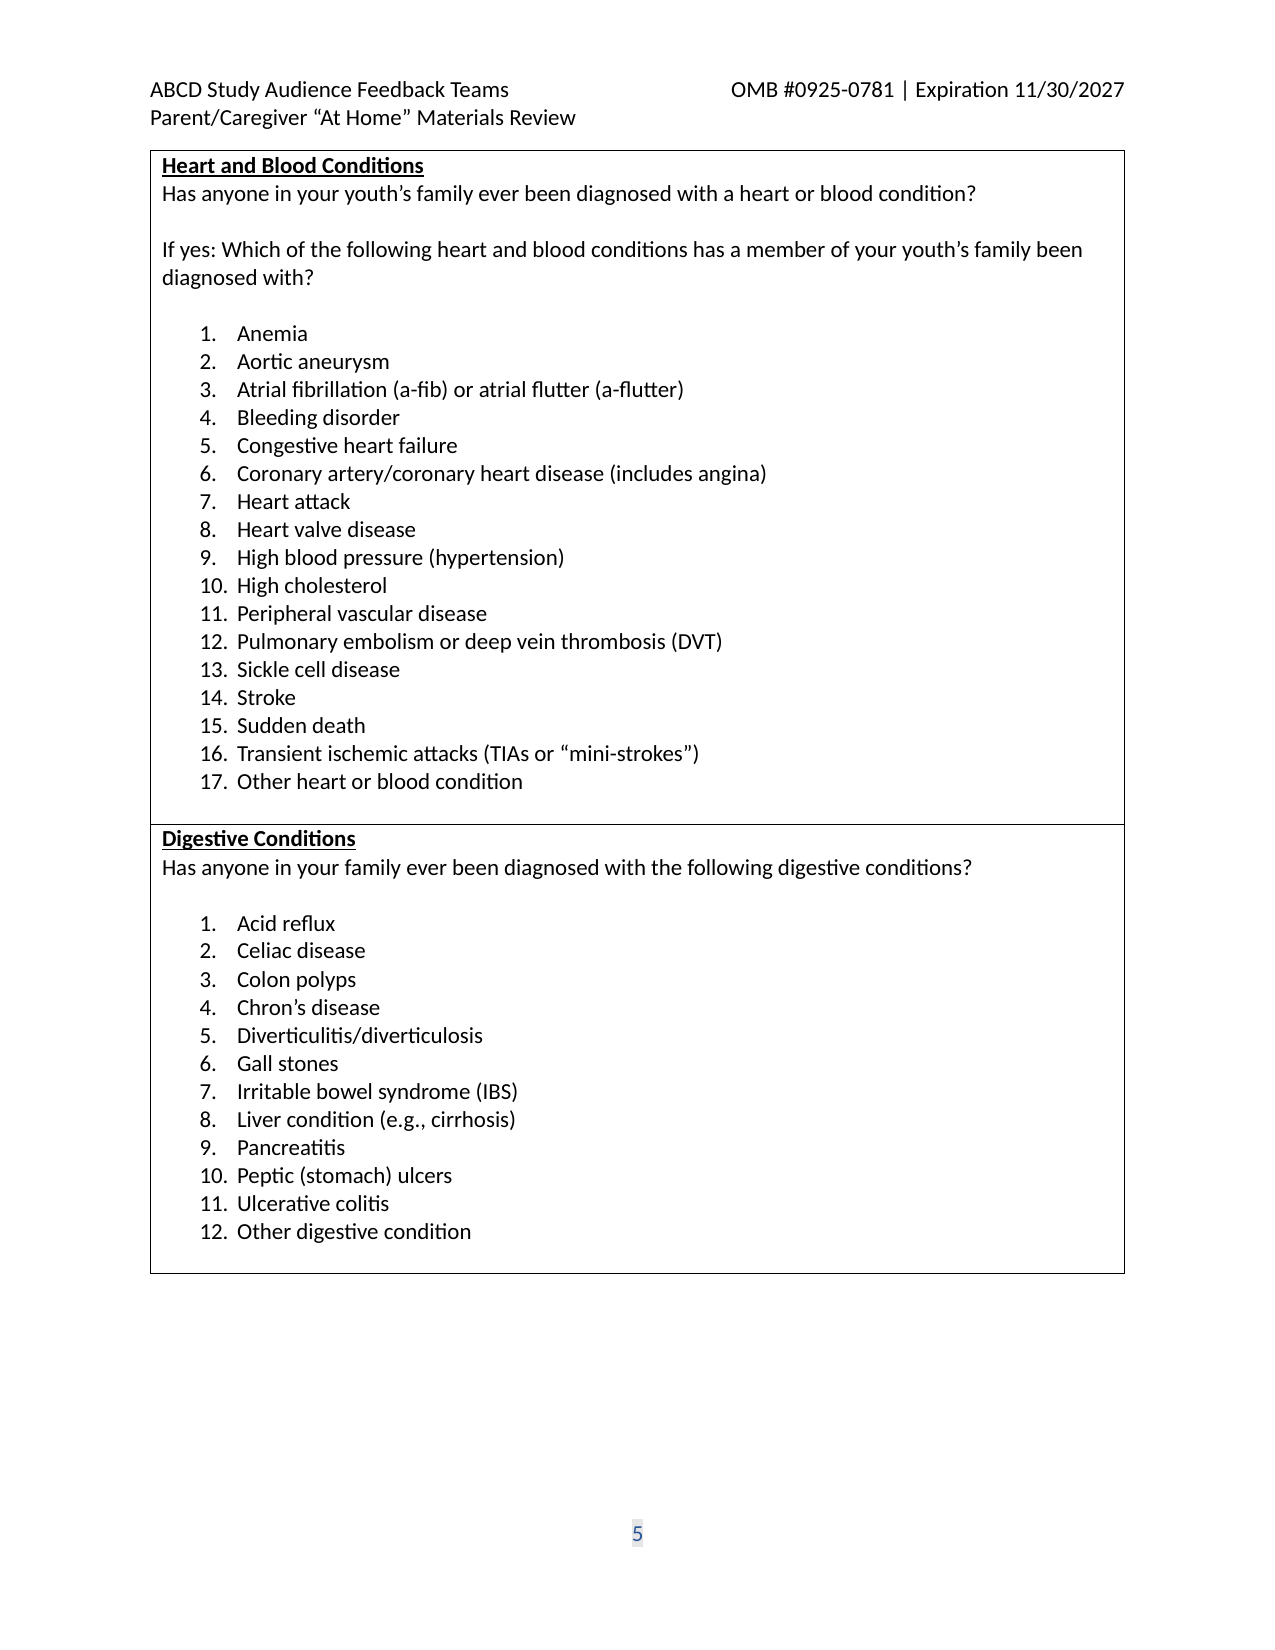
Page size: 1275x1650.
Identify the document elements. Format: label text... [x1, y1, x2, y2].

table_cell Digestive Conditions Has anyone in your family ever been diagnosed with the following digestive conditions? Acid reflux Celiac disease Colon polyps Chron’s disease Diverticulitis/diverticulosis Gall stones Irritable bowel syndrome (IBS) Liver condition (e.g., cirrhosis) Pancreatitis Peptic (stomach) ulcers Ulcerative colitis Other digestive condition [151, 825, 1124, 1273]
table_cell Heart and Blood Conditions Has anyone in your youth’s family ever been diagnosed with a heart or blood condition? If yes: Which of the following heart and blood conditions has a member of your youth’s family been diagnosed with? Anemia Aortic aneurysm Atrial fibrillation (a-fib) or atrial flutter (a-flutter) Bleeding disorder Congestive heart failure Coronary artery/coronary heart disease (includes angina) Heart attack Heart valve disease High blood pressure (hypertension) High cholesterol Peripheral vascular disease Pulmonary embolism or deep vein thrombosis (DVT) Sickle cell disease Stroke Sudden death Transient ischemic attacks (TIAs or “mini-strokes”) Other heart or blood condition [151, 151, 1124, 823]
